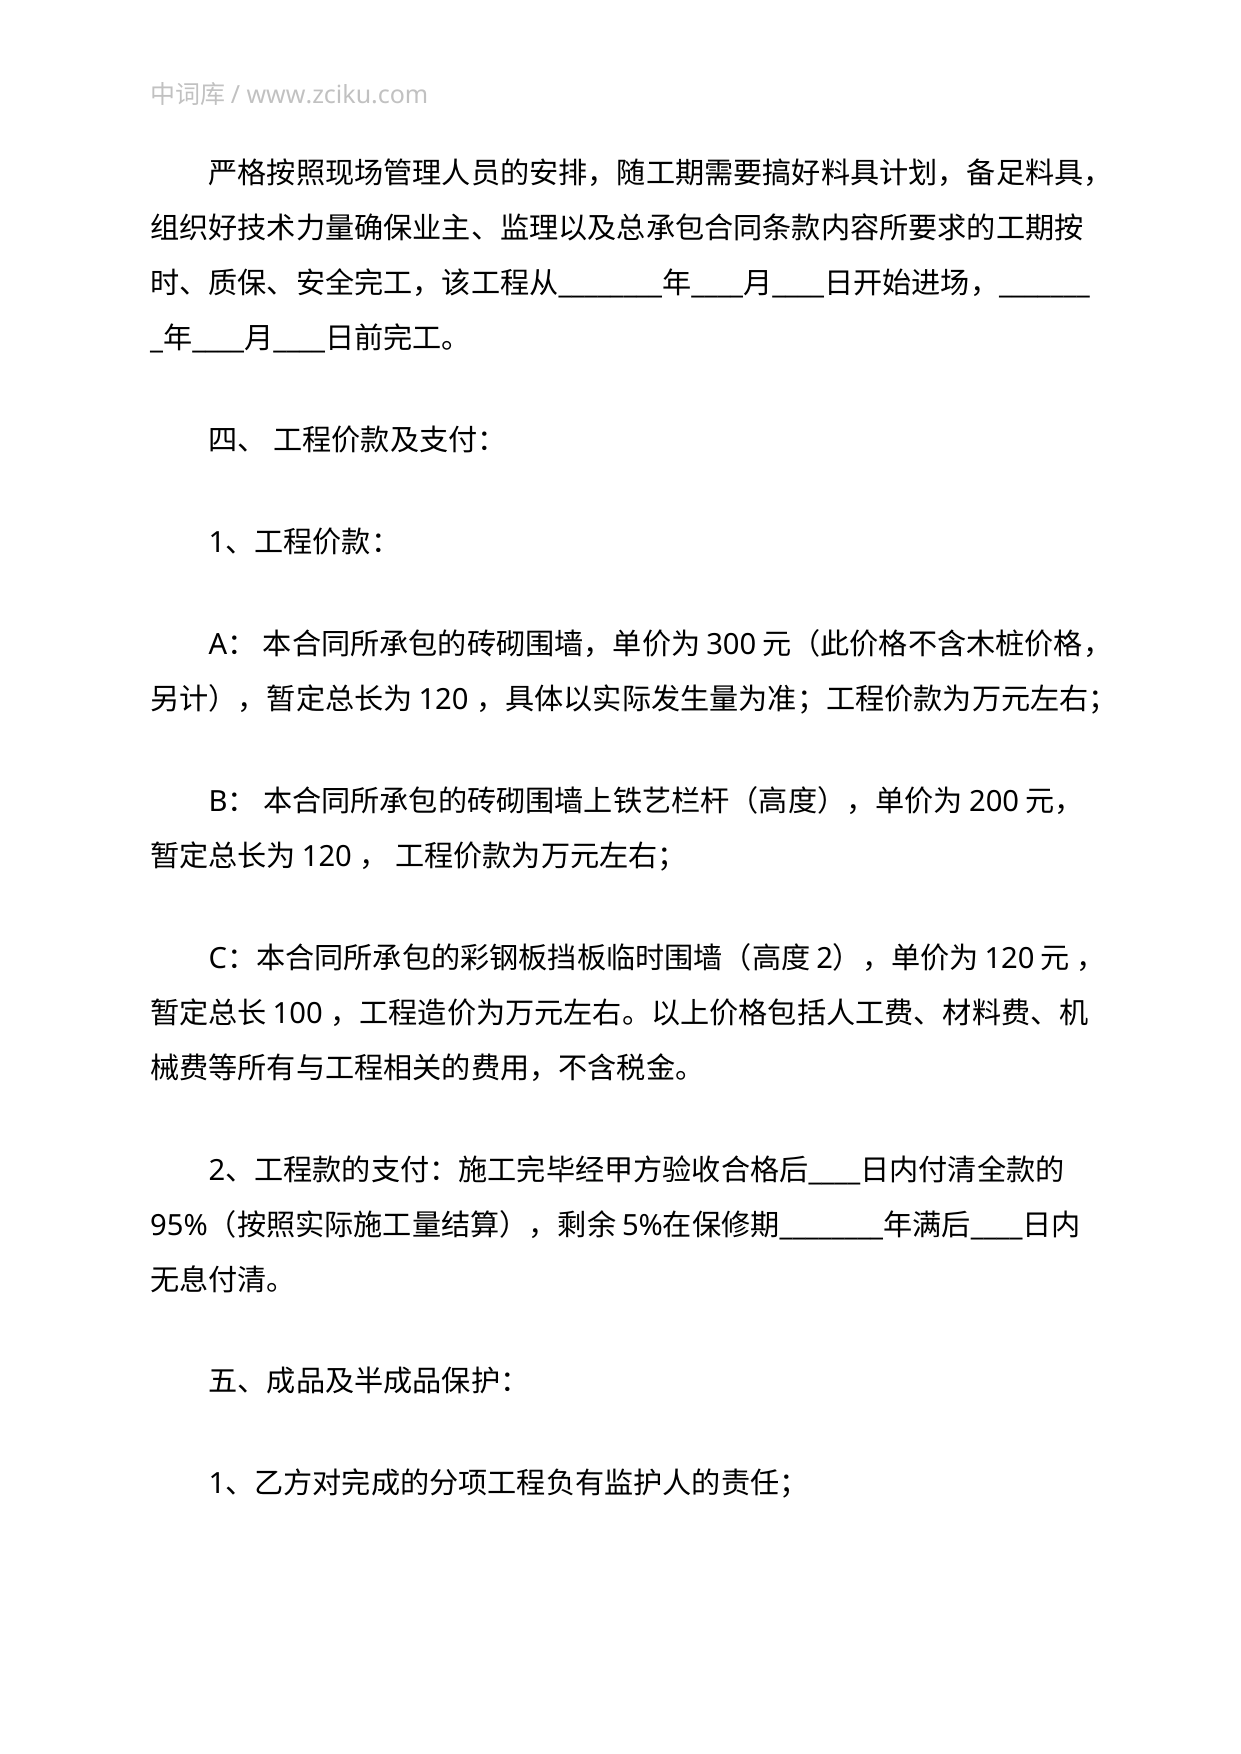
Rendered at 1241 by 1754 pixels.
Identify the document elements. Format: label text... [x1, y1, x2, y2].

text 1、工程价款： [150, 518, 1090, 561]
text 2、工程款的支付：施工完毕经甲方验收合格后____日内付清全款的95%（按照实际施工量结算），剩余5%在保修期________年满后____日内无息付清。 [150, 1146, 1090, 1298]
text C：本合同所承包的彩钢板挡板临时围墙（高度2），单价为120元 ，暂定总长100 ，工程造价为万元左右。以上价格包括人工费、材料费、机械费等所有与工程相关的费用，不含税金。 [150, 934, 1090, 1087]
text 五、成品及半成品保护： [150, 1358, 1090, 1400]
text 四、 工程价款及支付： [150, 417, 1090, 459]
text 1、乙方对完成的分项工程负有监护人的责任； [150, 1460, 1090, 1502]
text B： 本合同所承包的砖砌围墙上铁艺栏杆（高度），单价为200元，暂定总长为120 ， 工程价款为万元左右； [150, 777, 1090, 875]
text 严格按照现场管理人员的安排，随工期需要搞好料具计划，备足料具，组织好技术力量确保业主、监理以及总承包合同条款内容所要求的工期按时、质保、安全完工，该工程从________年____月____日开始进场，________年____月____日前完工。 [150, 150, 1090, 357]
text A： 本合同所承包的砖砌围墙，单价为300元（此价格不含木桩价格，另计），暂定总长为120 ，具体以实际发生量为准；工程价款为万元左右； [150, 621, 1090, 718]
